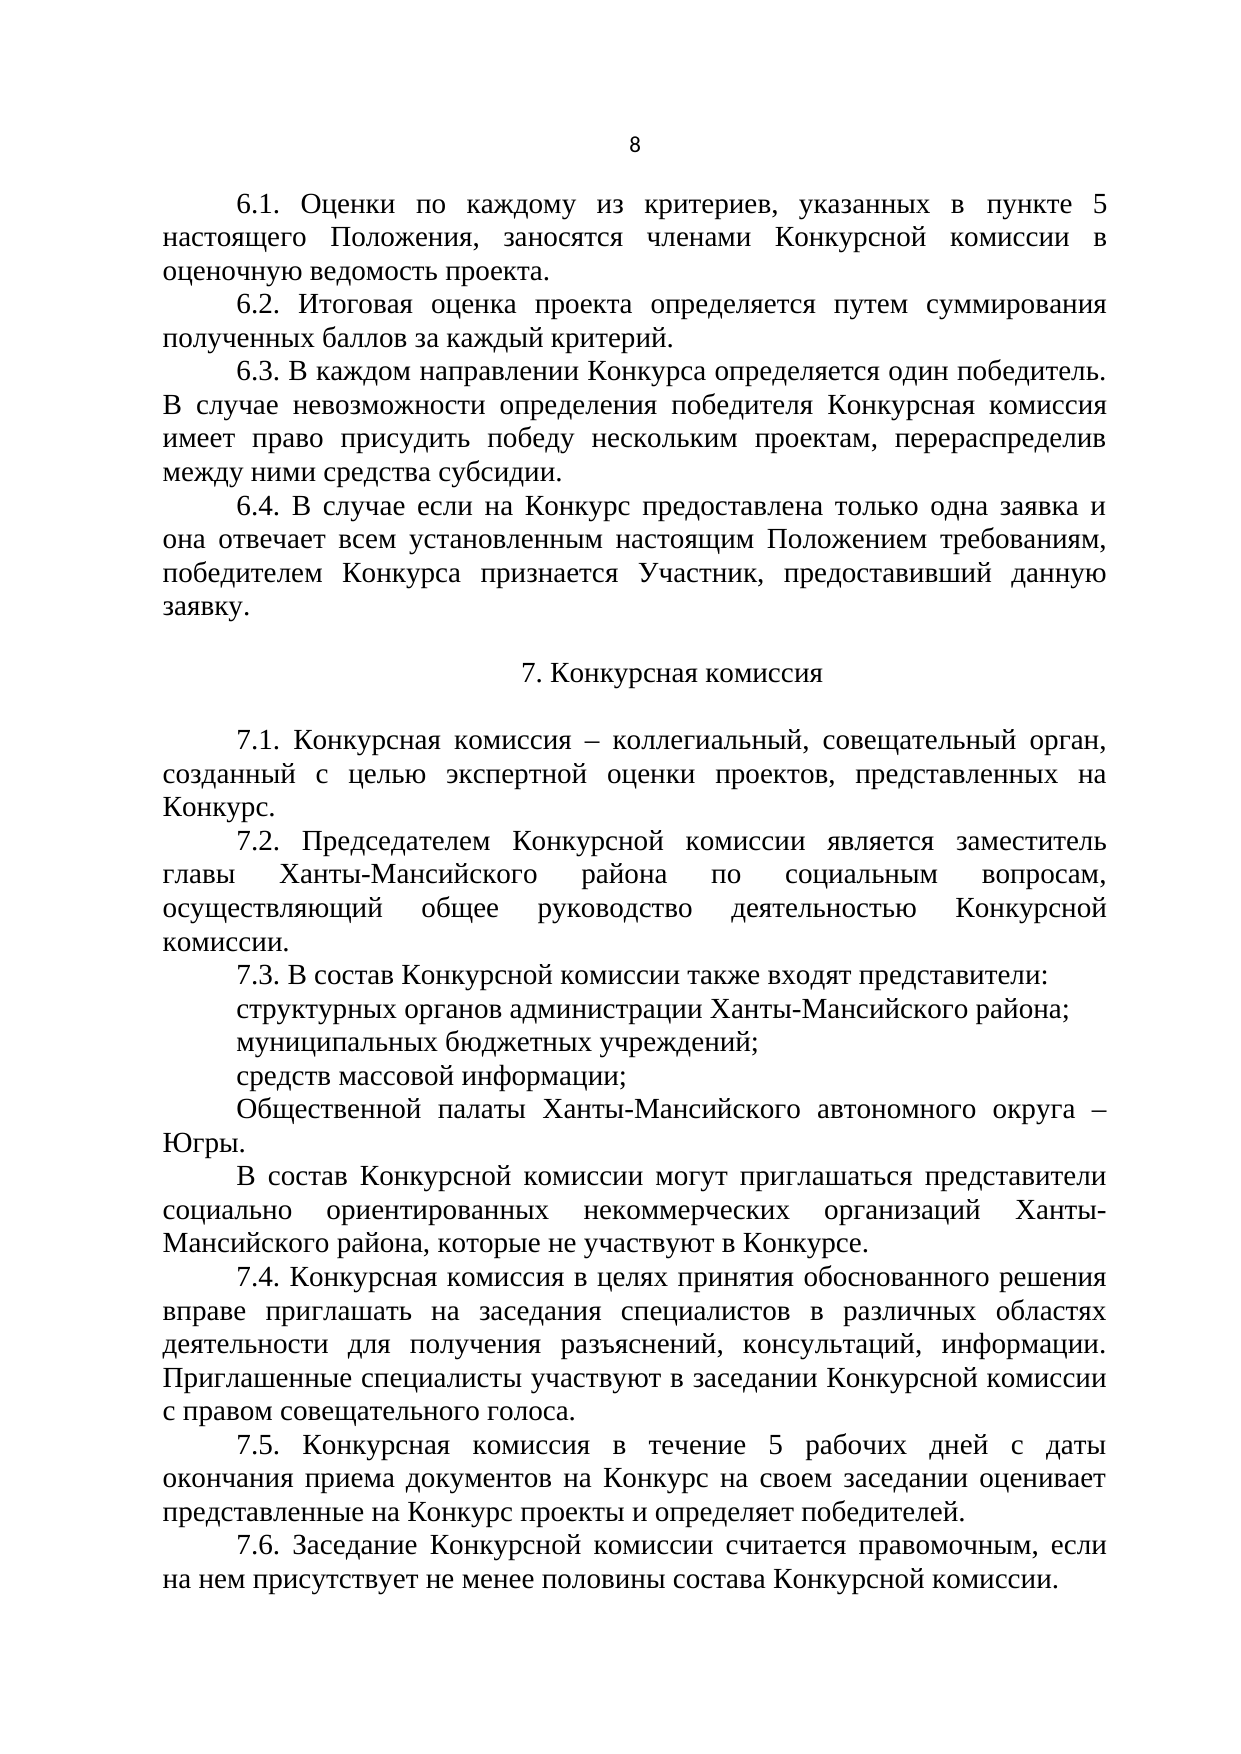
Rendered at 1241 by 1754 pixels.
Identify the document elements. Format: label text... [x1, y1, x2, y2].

text средств массовой информации; [162, 1058, 1107, 1091]
text 7.1. Конкурсная комиссия – коллегиальный, совещательный орган, созданный с целью экспертной оценки проектов, представленных на Конкурс. [162, 722, 1107, 823]
text 7.3. В состав Конкурсной комиссии также входят представители: [162, 957, 1107, 991]
text структурных органов администрации Ханты-Мансийского района; [162, 991, 1107, 1024]
text 6.2. Итоговая оценка проекта определяется путем суммирования полученных баллов за каждый критерий. [162, 286, 1107, 353]
text Общественной палаты Ханты-Мансийского автономного округа – Югры. [162, 1091, 1107, 1158]
text 7.5. Конкурсная комиссия в течение 5 рабочих дней с даты окончания приема документов на Конкурс на своем заседании оценивает представленные на Конкурс проекты и определяет победителей. [162, 1427, 1107, 1527]
text 6.4. В случае если на Конкурс предоставлена только одна заявка и она отвечает всем установленным настоящим Положением требованиям, победителем Конкурса признается Участник, предоставивший данную заявку. [162, 488, 1107, 622]
text В состав Конкурсной комиссии могут приглашаться представители социально ориентированных некоммерческих организаций Ханты-Мансийского района, которые не участвуют в Конкурсе. [162, 1158, 1107, 1259]
text 6.1. Оценки по каждому из критериев, указанных в пункте 5 настоящего Положения, заносятся членами Конкурсной комиссии в оценочную ведомость проекта. [162, 186, 1107, 286]
text 7.4. Конкурсная комиссия в целях принятия обоснованного решения вправе приглашать на заседания специалистов в различных областях деятельности для получения разъяснений, консультаций, информации. Приглашенные специалисты участвуют в заседании Конкурсной комиссии с правом совещательного голоса. [162, 1259, 1107, 1427]
text 7.2. Председателем Конкурсной комиссии является заместитель главы Ханты-Мансийского района по социальным вопросам, осуществляющий общее руководство деятельностью Конкурсной комиссии. [162, 823, 1107, 957]
text 7.6. Заседание Конкурсной комиссии считается правомочным, если на нем присутствует не менее половины состава Конкурсной комиссии. [162, 1527, 1107, 1594]
text 6.3. В каждом направлении Конкурса определяется один победитель. В случае невозможности определения победителя Конкурсная комиссия имеет право присудить победу нескольким проектам, перераспределив между ними средства субсидии. [162, 353, 1107, 488]
text 7. Конкурсная комиссия [162, 655, 1107, 689]
text муниципальных бюджетных учреждений; [162, 1024, 1107, 1058]
